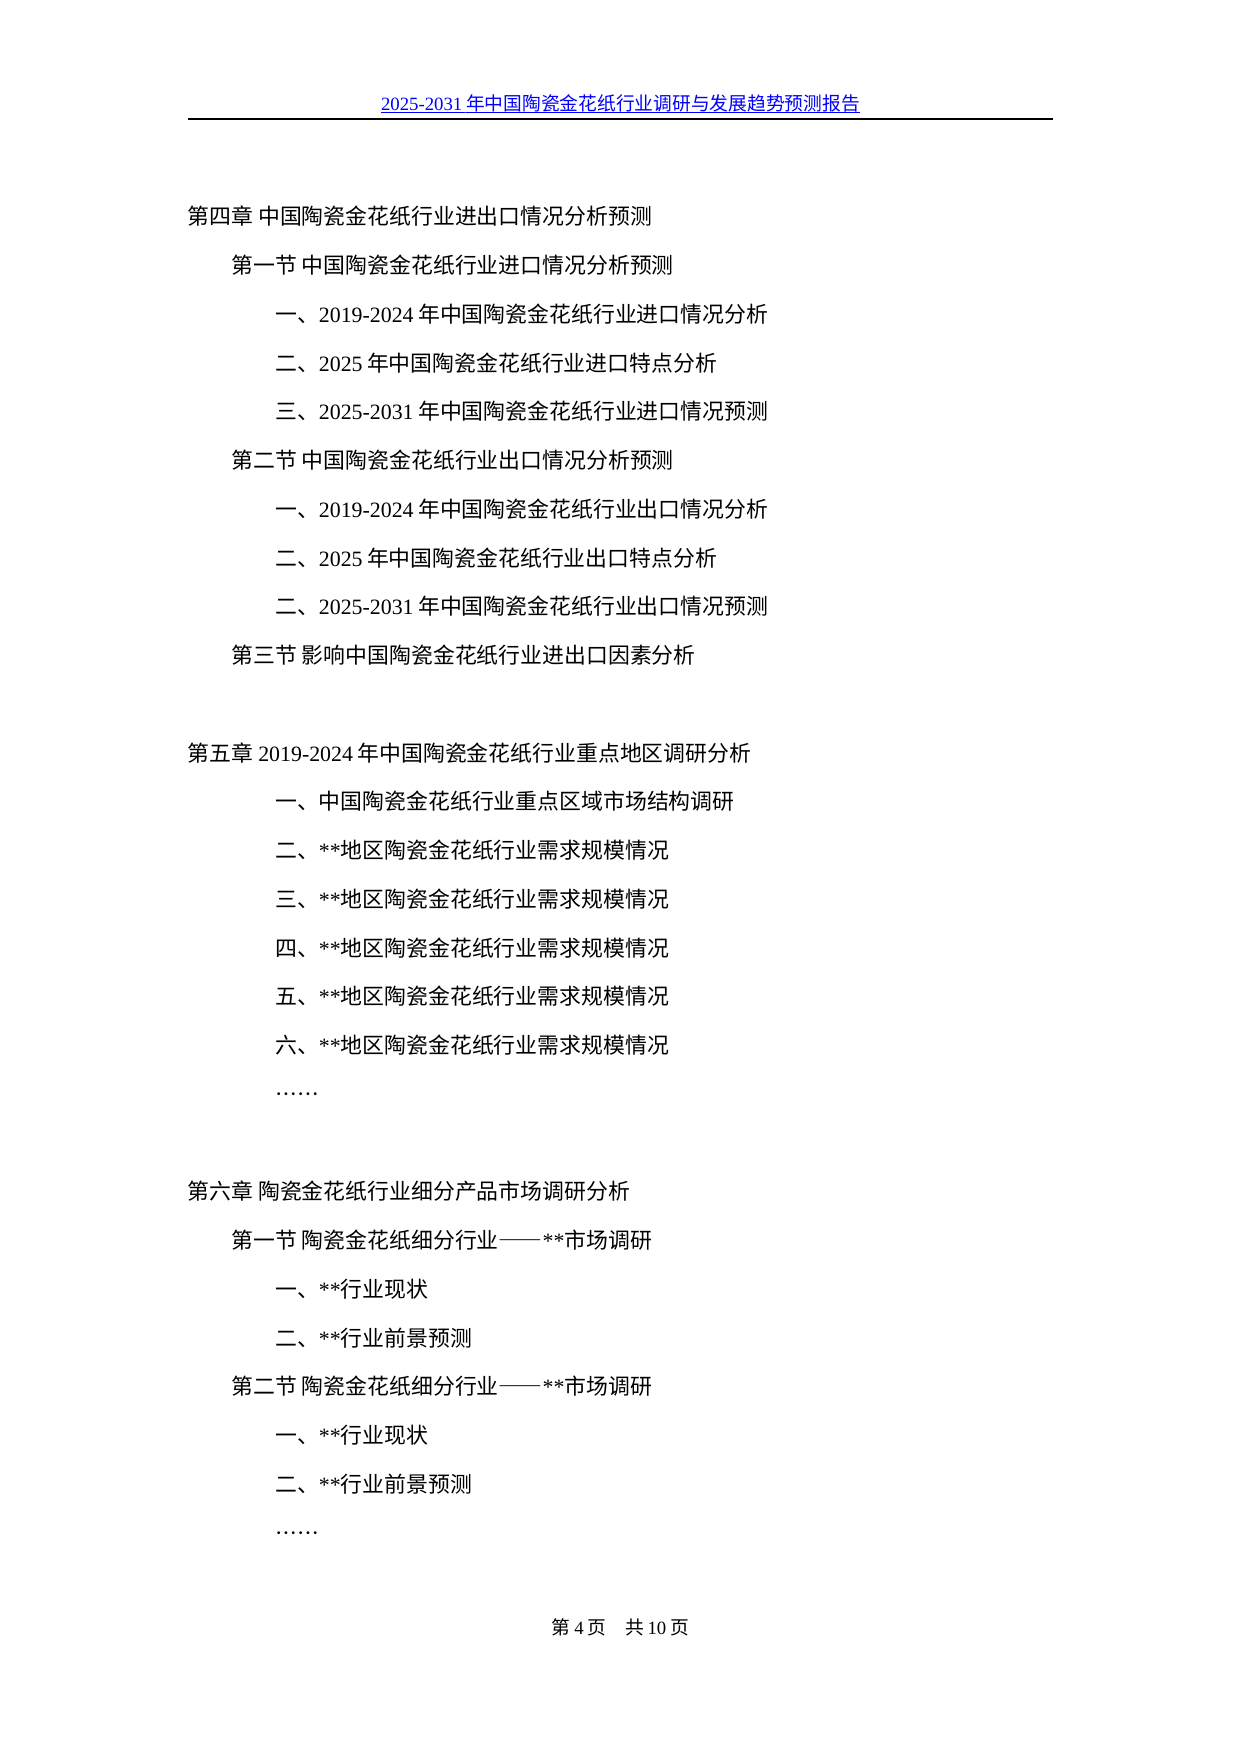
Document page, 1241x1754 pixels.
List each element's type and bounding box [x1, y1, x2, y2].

text [187, 150, 1053, 1548]
